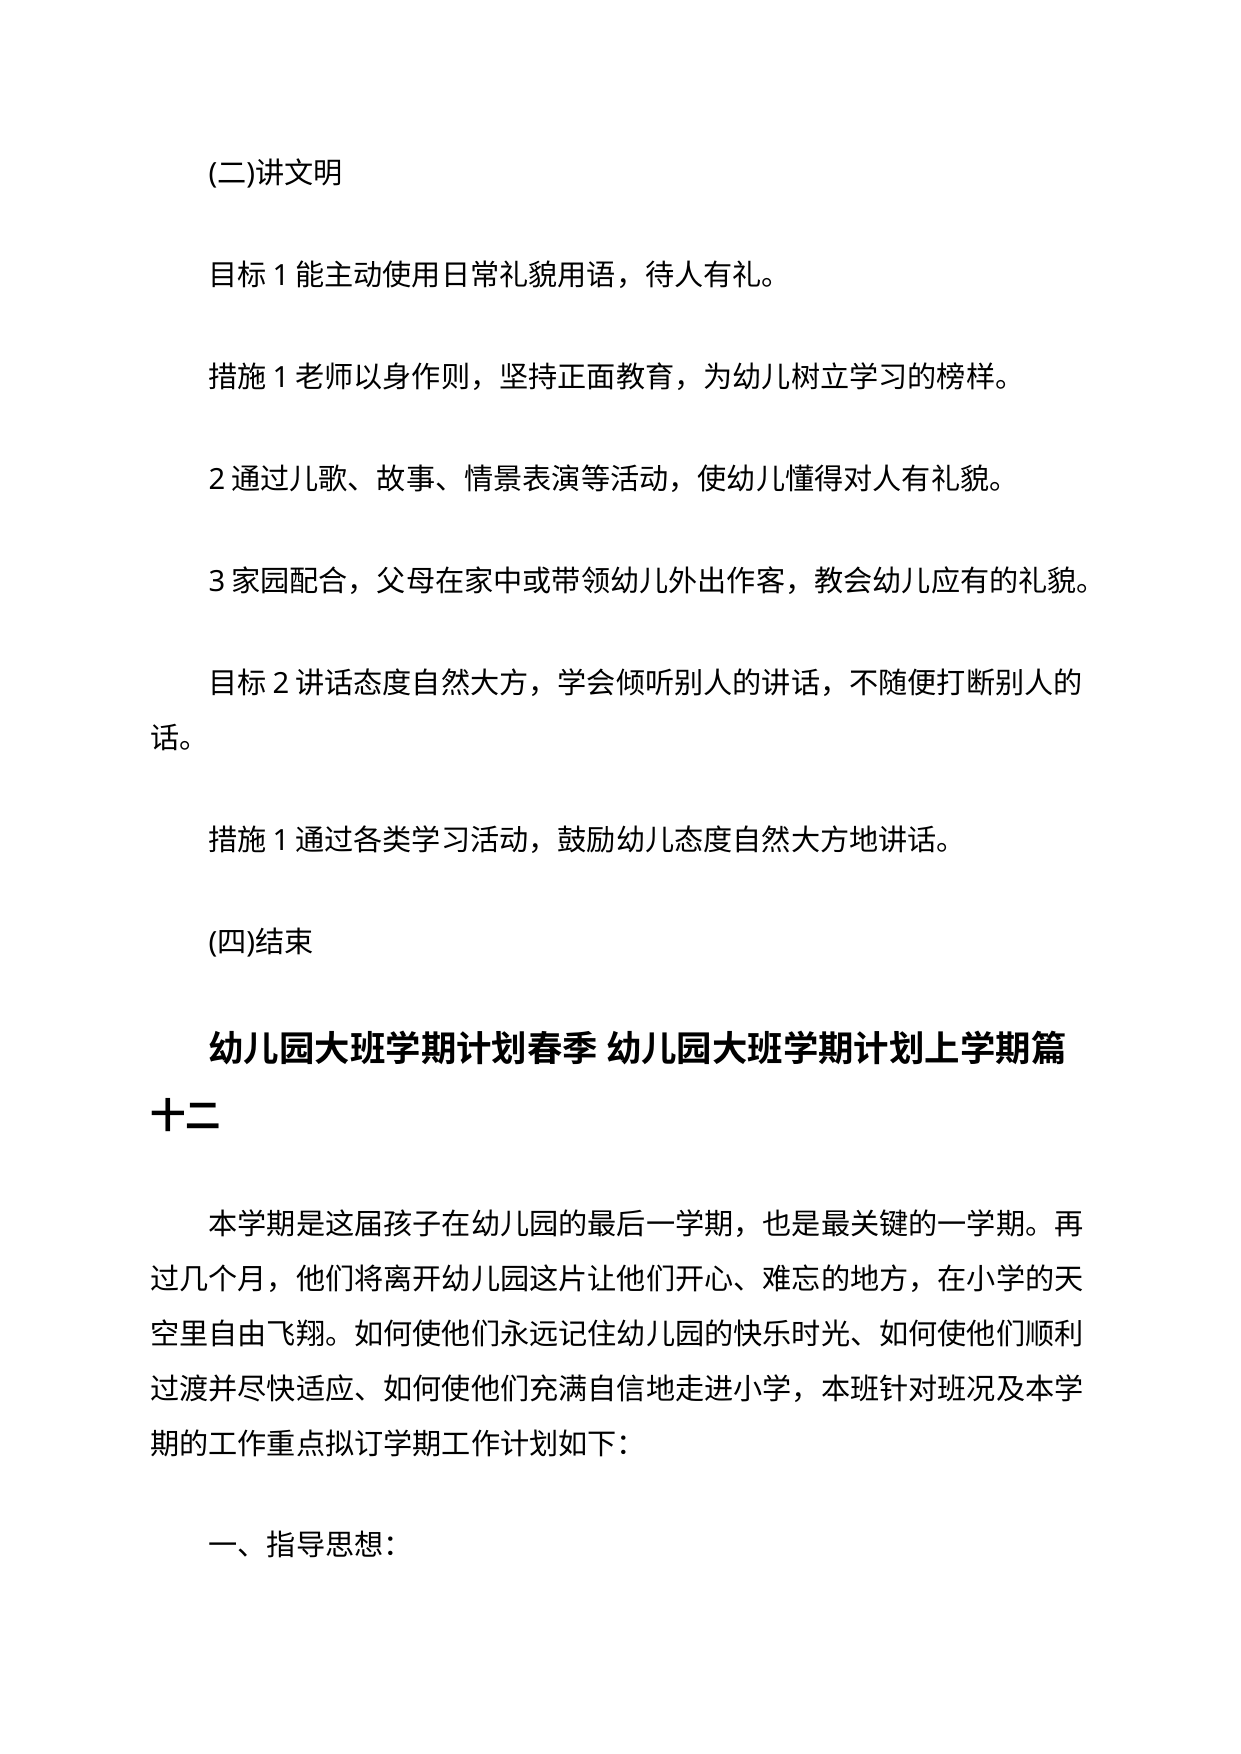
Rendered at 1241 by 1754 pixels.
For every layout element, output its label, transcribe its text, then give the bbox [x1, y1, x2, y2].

text 幼儿园大班学期计划春季 幼儿园大班学期计划上学期篇十二 [150, 1021, 1090, 1138]
text 本学期是这届孩子在幼儿园的最后一学期，也是最关键的一学期。再过几个月，他们将离开幼儿园这片让他们开心、难忘的地方，在小学的天空里自由飞翔。如何使他们永远记住幼儿园的快乐时光、如何使他们顺利过渡并尽快适应、如何使他们充满自信地走进小学，本班针对班况及本学期的工作重点拟订学期工作计划如下： [150, 1201, 1090, 1462]
text (四)结束 [150, 919, 1090, 961]
text 目标1能主动使用日常礼貌用语，待人有礼。 [150, 252, 1090, 294]
text 措施1通过各类学习活动，鼓励幼儿态度自然大方地讲话。 [150, 817, 1090, 859]
text 一、指导思想： [150, 1522, 1090, 1564]
text 措施1老师以身作则，坚持正面教育，为幼儿树立学习的榜样。 [150, 354, 1090, 396]
text (二)讲文明 [150, 150, 1090, 192]
text 3家园配合，父母在家中或带领幼儿外出作客，教会幼儿应有的礼貌。 [150, 558, 1090, 600]
text 2通过儿歌、故事、情景表演等活动，使幼儿懂得对人有礼貌。 [150, 456, 1090, 498]
text 目标2讲话态度自然大方，学会倾听别人的讲话，不随便打断别人的话。 [150, 660, 1090, 757]
